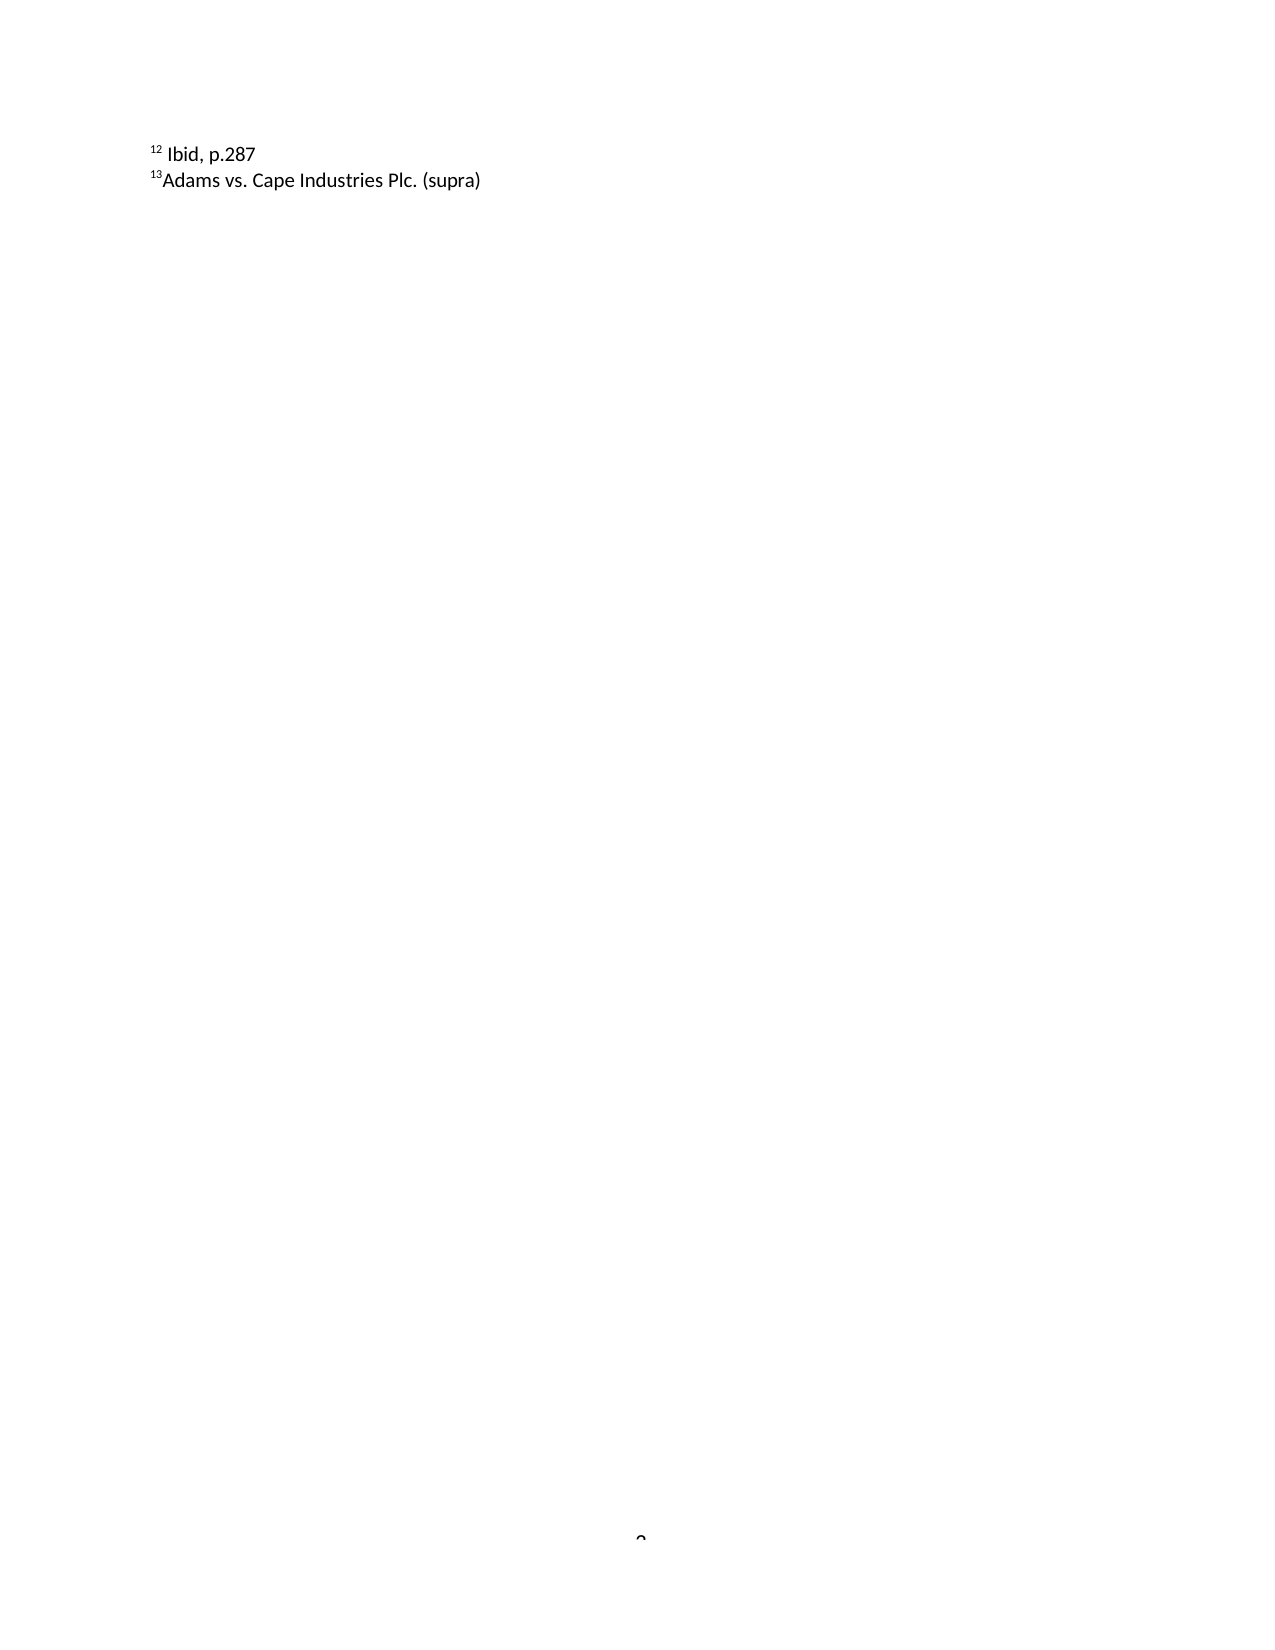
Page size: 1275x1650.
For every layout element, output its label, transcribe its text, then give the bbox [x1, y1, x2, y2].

text 12 Ibid, p.287 [150, 142, 1175, 167]
text 13Adams vs. Cape Industries Plc. (supra) [150, 167, 1175, 192]
